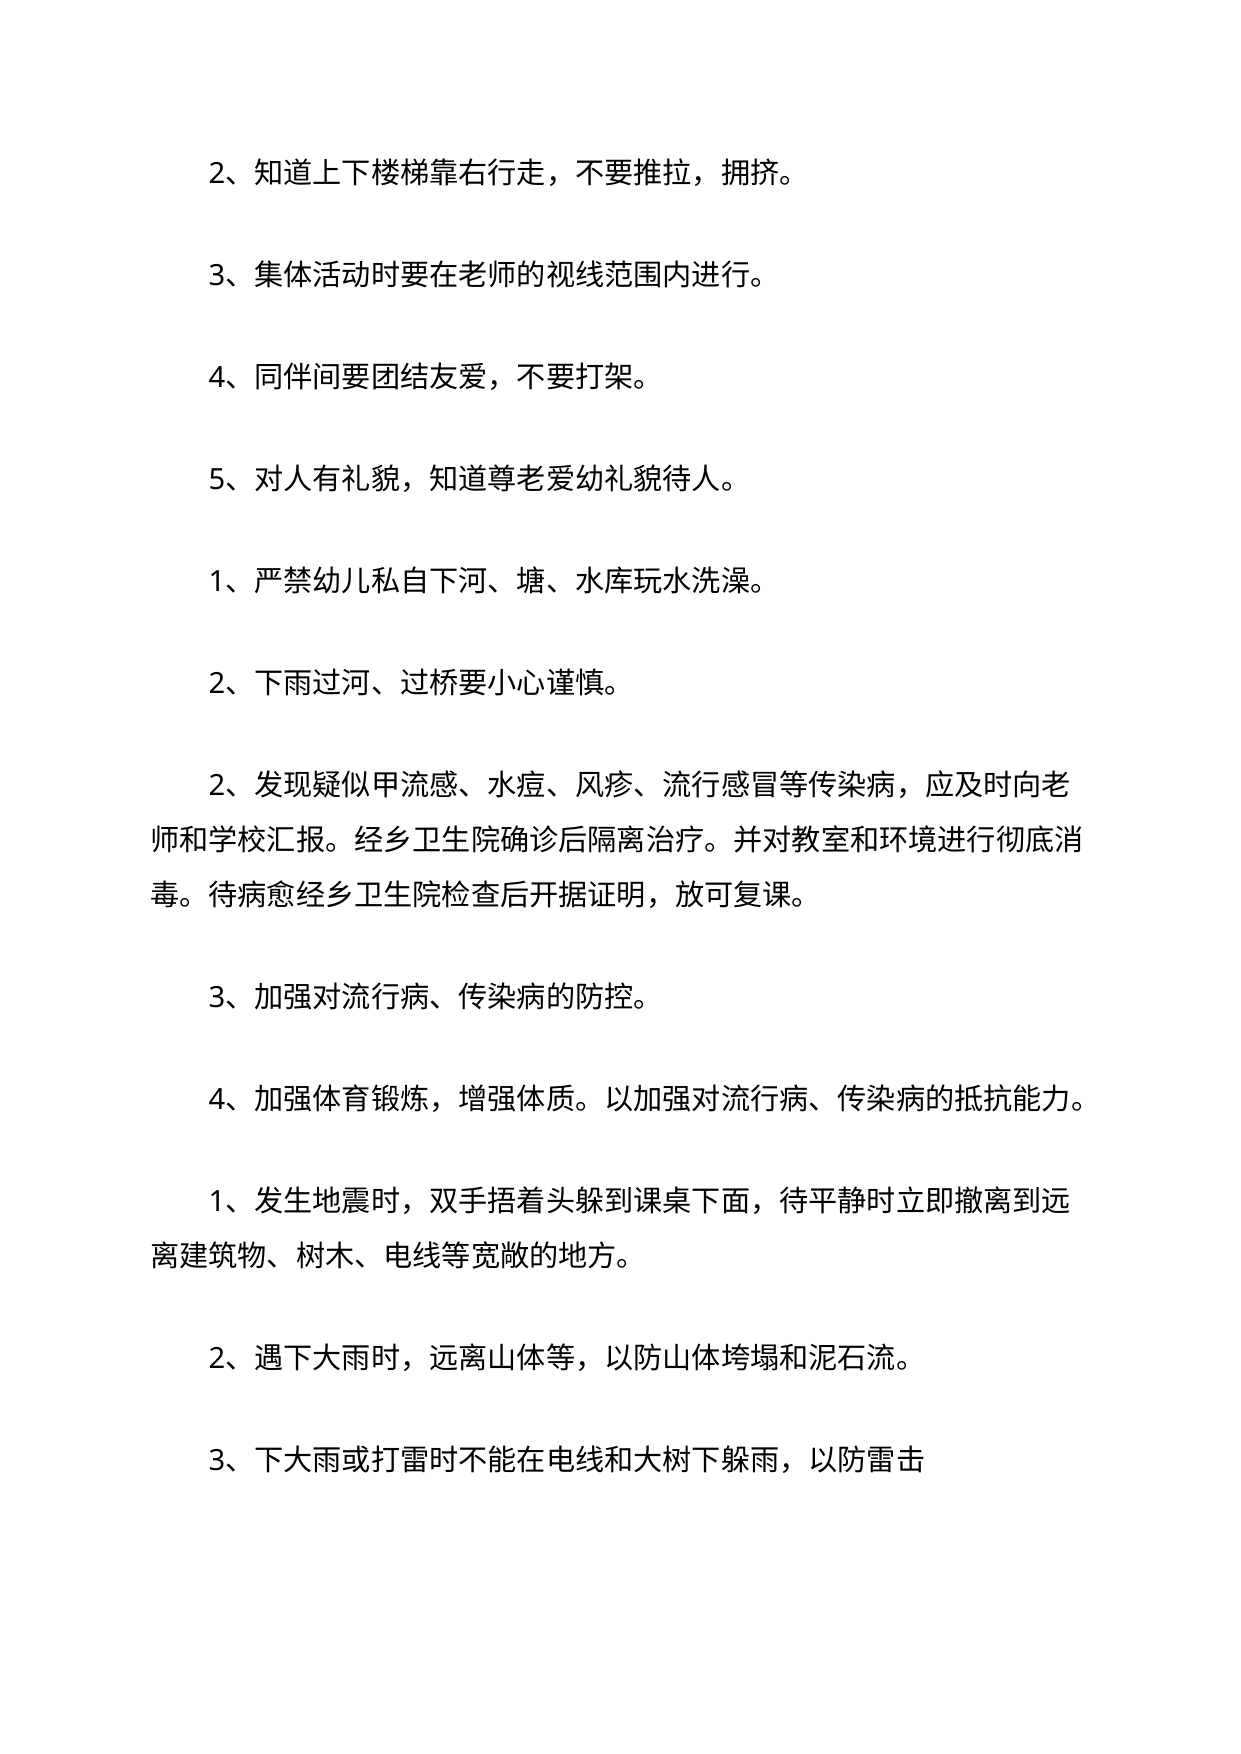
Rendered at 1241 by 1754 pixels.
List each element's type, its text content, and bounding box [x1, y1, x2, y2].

text 5、对人有礼貌，知道尊老爱幼礼貌待人。 [150, 456, 1090, 498]
text 2、遇下大雨时，远离山体等，以防山体垮塌和泥石流。 [150, 1334, 1090, 1377]
text 3、集体活动时要在老师的视线范围内进行。 [150, 252, 1090, 294]
text 3、下大雨或打雷时不能在电线和大树下躲雨，以防雷击 [150, 1436, 1090, 1479]
text 4、同伴间要团结友爱，不要打架。 [150, 354, 1090, 396]
text 2、发现疑似甲流感、水痘、风疹、流行感冒等传染病，应及时向老师和学校汇报。经乡卫生院确诊后隔离治疗。并对教室和环境进行彻底消毒。待病愈经乡卫生院检查后开据证明，放可复课。 [150, 762, 1090, 914]
text 1、发生地震时，双手捂着头躲到课桌下面，待平静时立即撤离到远离建筑物、树木、电线等宽敞的地方。 [150, 1177, 1090, 1275]
text 1、严禁幼儿私自下河、塘、水库玩水洗澡。 [150, 558, 1090, 600]
text 2、知道上下楼梯靠右行走，不要推拉，拥挤。 [150, 150, 1090, 192]
text 2、下雨过河、过桥要小心谨慎。 [150, 660, 1090, 702]
text 3、加强对流行病、传染病的防控。 [150, 973, 1090, 1016]
text 4、加强体育锻炼，增强体质。以加强对流行病、传染病的抵抗能力。 [150, 1076, 1090, 1118]
